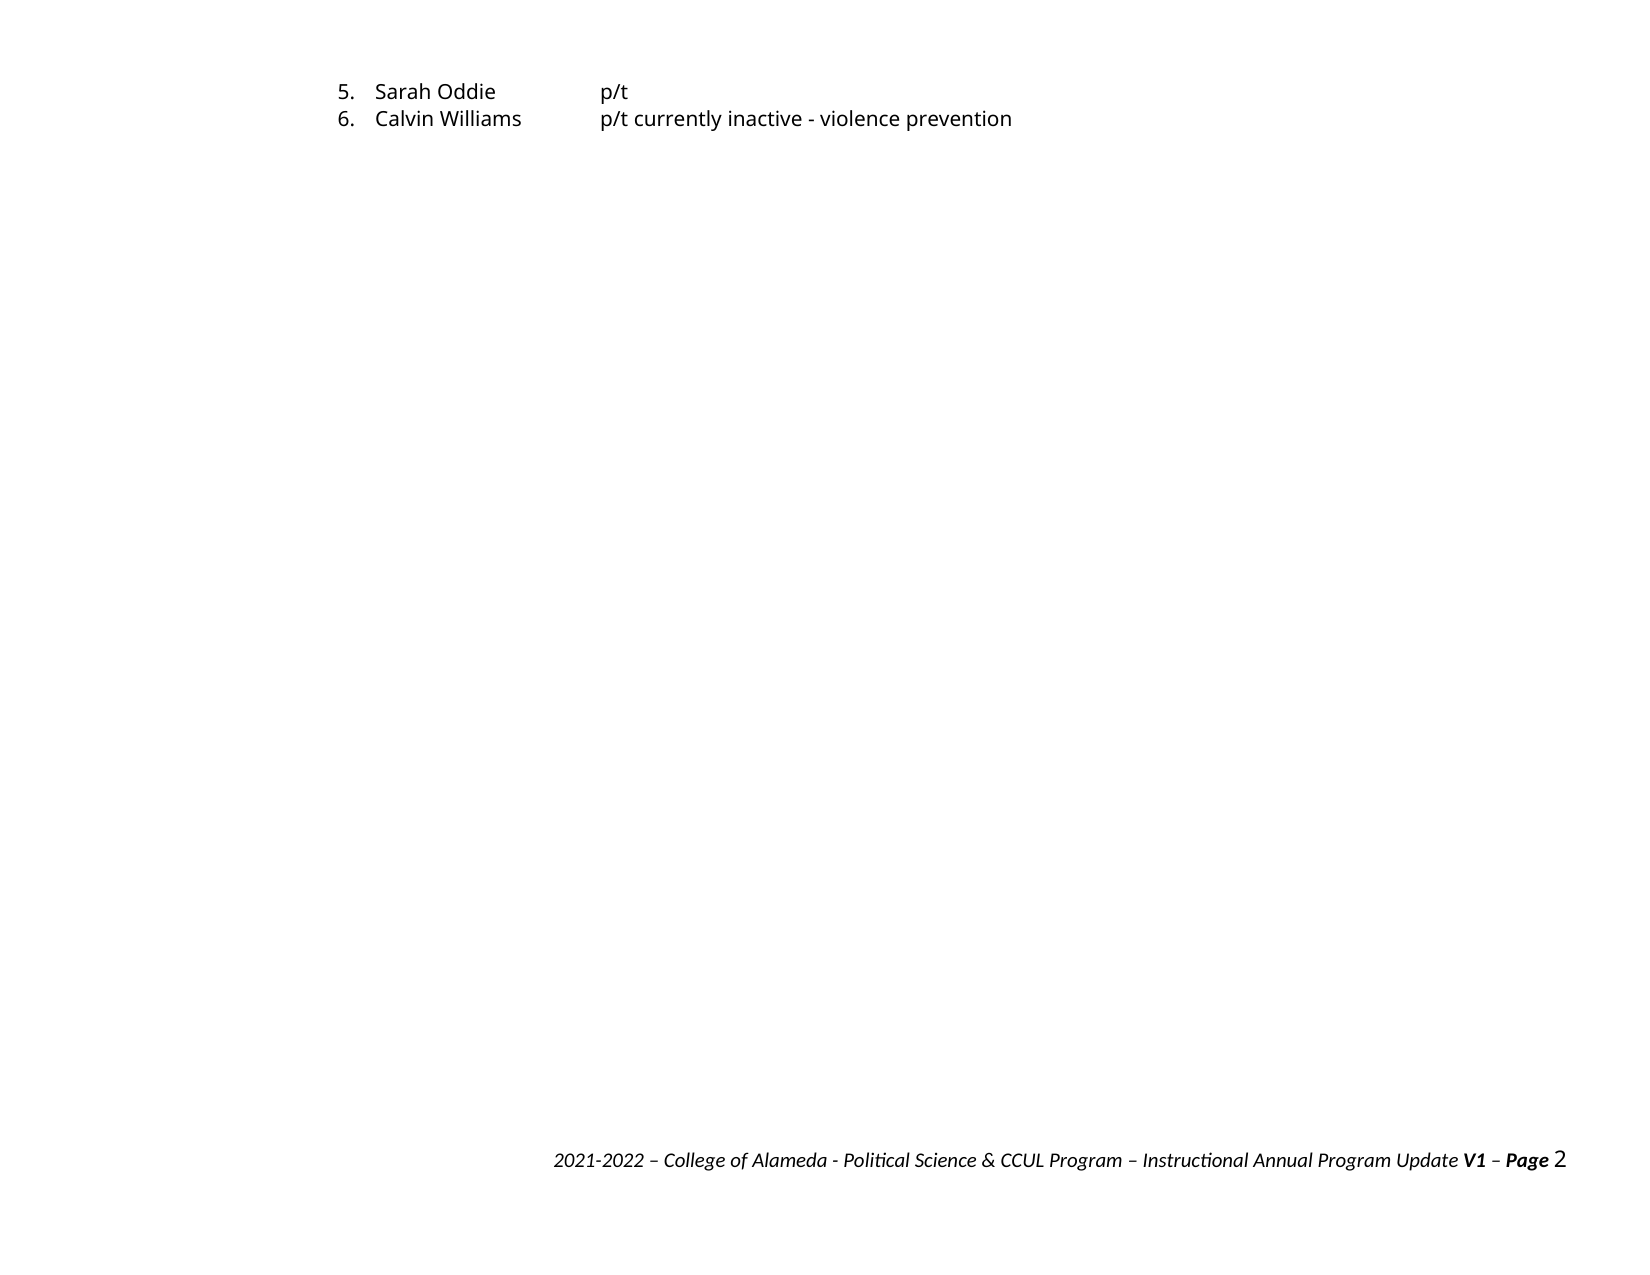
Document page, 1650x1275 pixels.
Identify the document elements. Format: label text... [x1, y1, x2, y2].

list Calvin Williams p/t currently inactive - violence prevention [337, 105, 1587, 132]
list Sarah Oddie p/t [337, 77, 1587, 105]
